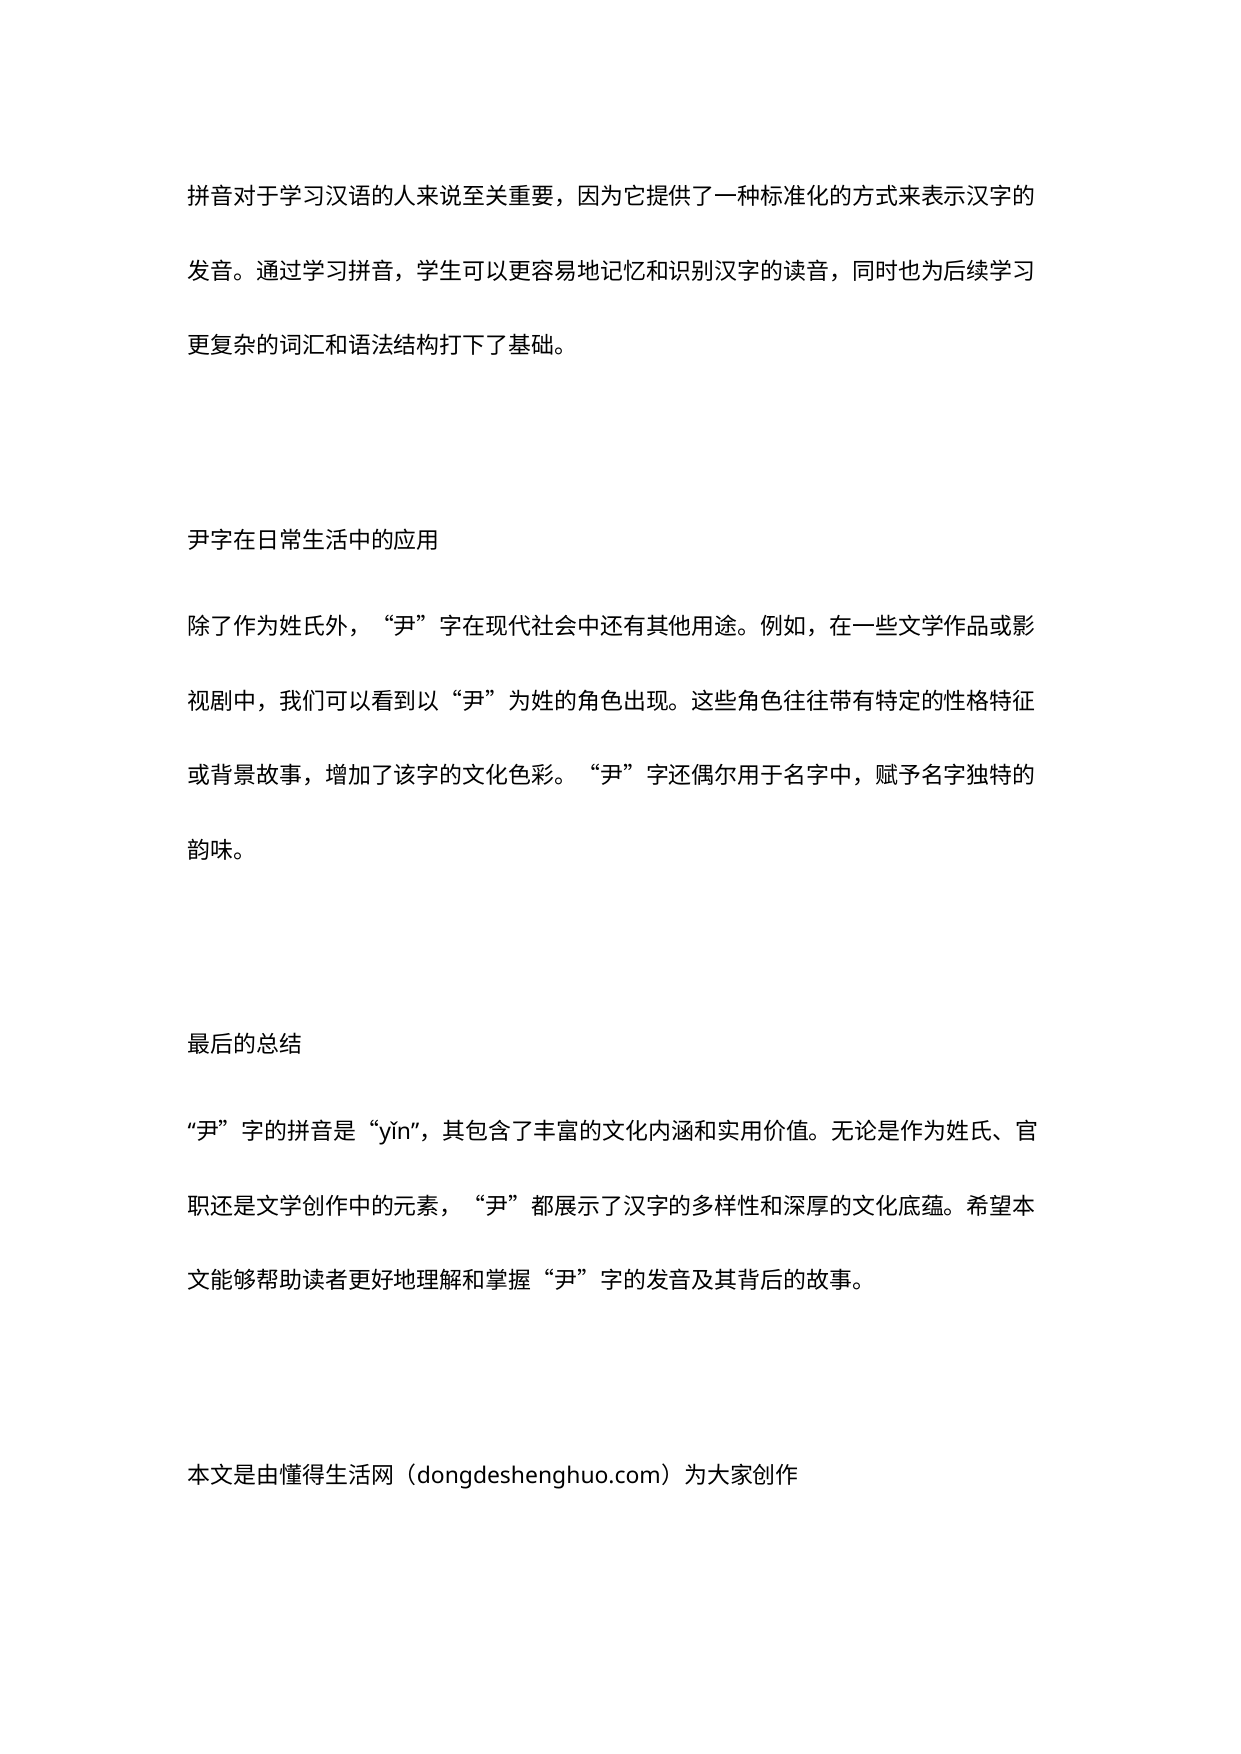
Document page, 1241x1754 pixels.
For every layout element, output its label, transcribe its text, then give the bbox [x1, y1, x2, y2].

text 除了作为姓氏外，“尹”字在现代社会中还有其他用途。例如，在一些文学作品或影视剧中，我们可以看到以“尹”为姓的角色出现。这些角色往往带有特定的性格特征或背景故事，增加了该字的文化色彩。“尹”字还偶尔用于名字中，赋予名字独特的韵味。 [187, 592, 1053, 881]
text 尹字在日常生活中的应用 [187, 506, 1053, 571]
text 最后的总结 [187, 1011, 1053, 1076]
text “尹”字的拼音是“yǐn”，其包含了丰富的文化内涵和实用价值。无论是作为姓氏、官职还是文学创作中的元素，“尹”都展示了汉字的多样性和深厚的文化底蕴。希望本文能够帮助读者更好地理解和掌握“尹”字的发音及其背后的故事。 [187, 1097, 1053, 1311]
text 本文是由懂得生活网（dongdeshenghuo.com）为大家创作 [187, 1441, 1053, 1506]
text 拼音对于学习汉语的人来说至关重要，因为它提供了一种标准化的方式来表示汉字的发音。通过学习拼音，学生可以更容易地记忆和识别汉字的读音，同时也为后续学习更复杂的词汇和语法结构打下了基础。 [187, 162, 1053, 376]
